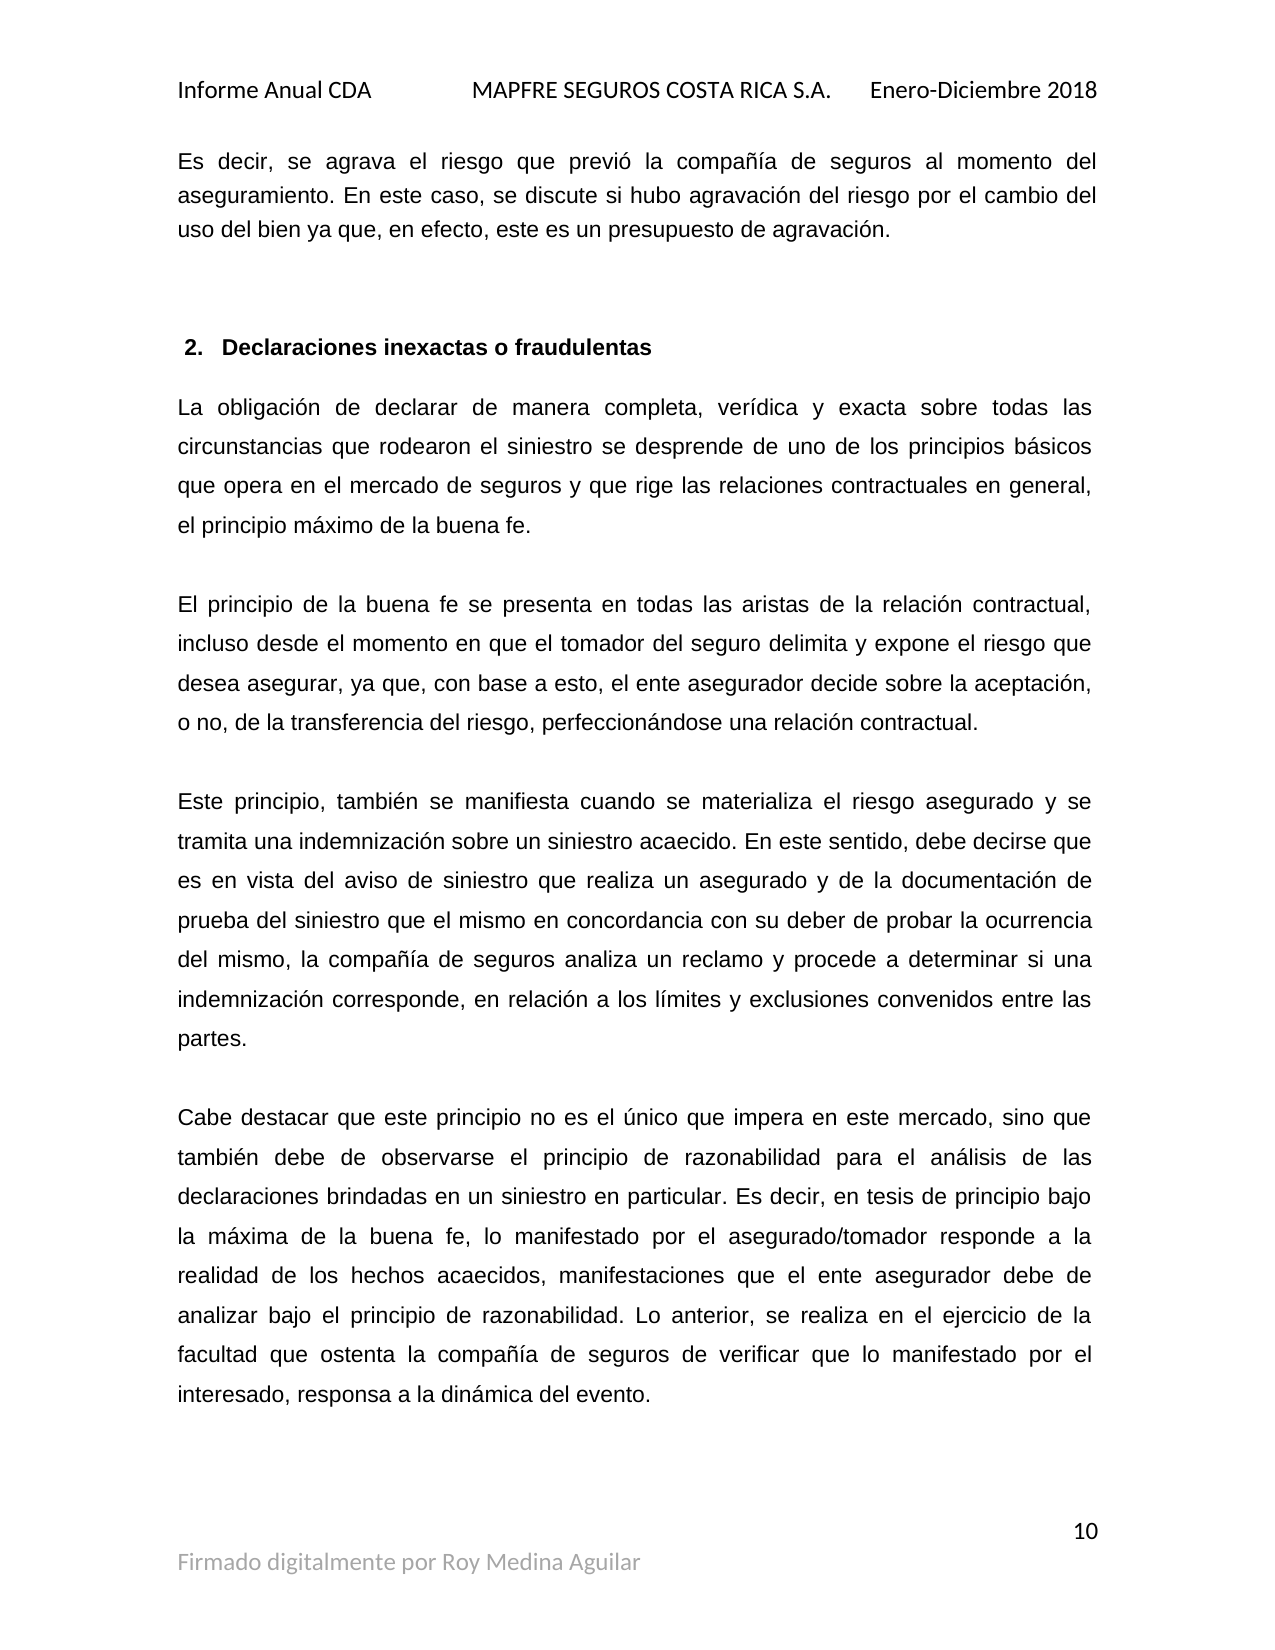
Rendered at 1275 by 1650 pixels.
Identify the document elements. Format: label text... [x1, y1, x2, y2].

text Este principio, también se manifiesta cuando se materializa el riesgo asegurado y se tramita una indemnización sobre un siniestro acaecido. En este sentido, debe decirse que es en vista del aviso de siniestro que realiza un asegurado y de la documentación de prueba del siniestro que el mismo en concordancia con su deber de probar la ocurrencia del mismo, la compañía de seguros analiza un reclamo y procede a determinar si una indemnización corresponde, en relación a los límites y exclusiones convenidos entre las partes. [177, 788, 1093, 1052]
list Declaraciones inexactas o fraudulentas [184, 334, 1098, 361]
text Cabe destacar que este principio no es el único que impera en este mercado, sino que también debe de observarse el principio de razonabilidad para el análisis de las declaraciones brindadas en un siniestro en particular. Es decir, en tesis de principio bajo la máxima de la buena fe, lo manifestado por el asegurado/tomador responde a la realidad de los hechos acaecidos, manifestaciones que el ente asegurador debe de analizar bajo el principio de razonabilidad. Lo anterior, se realiza en el ejercicio de la facultad que ostenta la compañía de seguros de verificar que lo manifestado por el interesado, responsa a la dinámica del evento. [177, 1104, 1093, 1407]
text La obligación de declarar de manera completa, verídica y exacta sobre todas las circunstancias que rodearon el siniestro se desprende de uno de los principios básicos que opera en el mercado de seguros y que rige las relaciones contractuales en general, el principio máximo de la buena fe. [177, 393, 1093, 538]
text El principio de la buena fe se presenta en todas las aristas de la relación contractual, incluso desde el momento en que el tomador del seguro delimita y expone el riesgo que desea asegurar, ya que, con base a esto, el ente asegurador decide sobre la aceptación, o no, de la transferencia del riesgo, perfeccionándose una relación contractual. [177, 591, 1093, 736]
text Es decir, se agrava el riesgo que previó la compañía de seguros al momento del aseguramiento. En este caso, se discute si hubo agravación del riesgo por el cambio del uso del bien ya que, en efecto, este es un presupuesto de agravación. [177, 148, 1098, 242]
